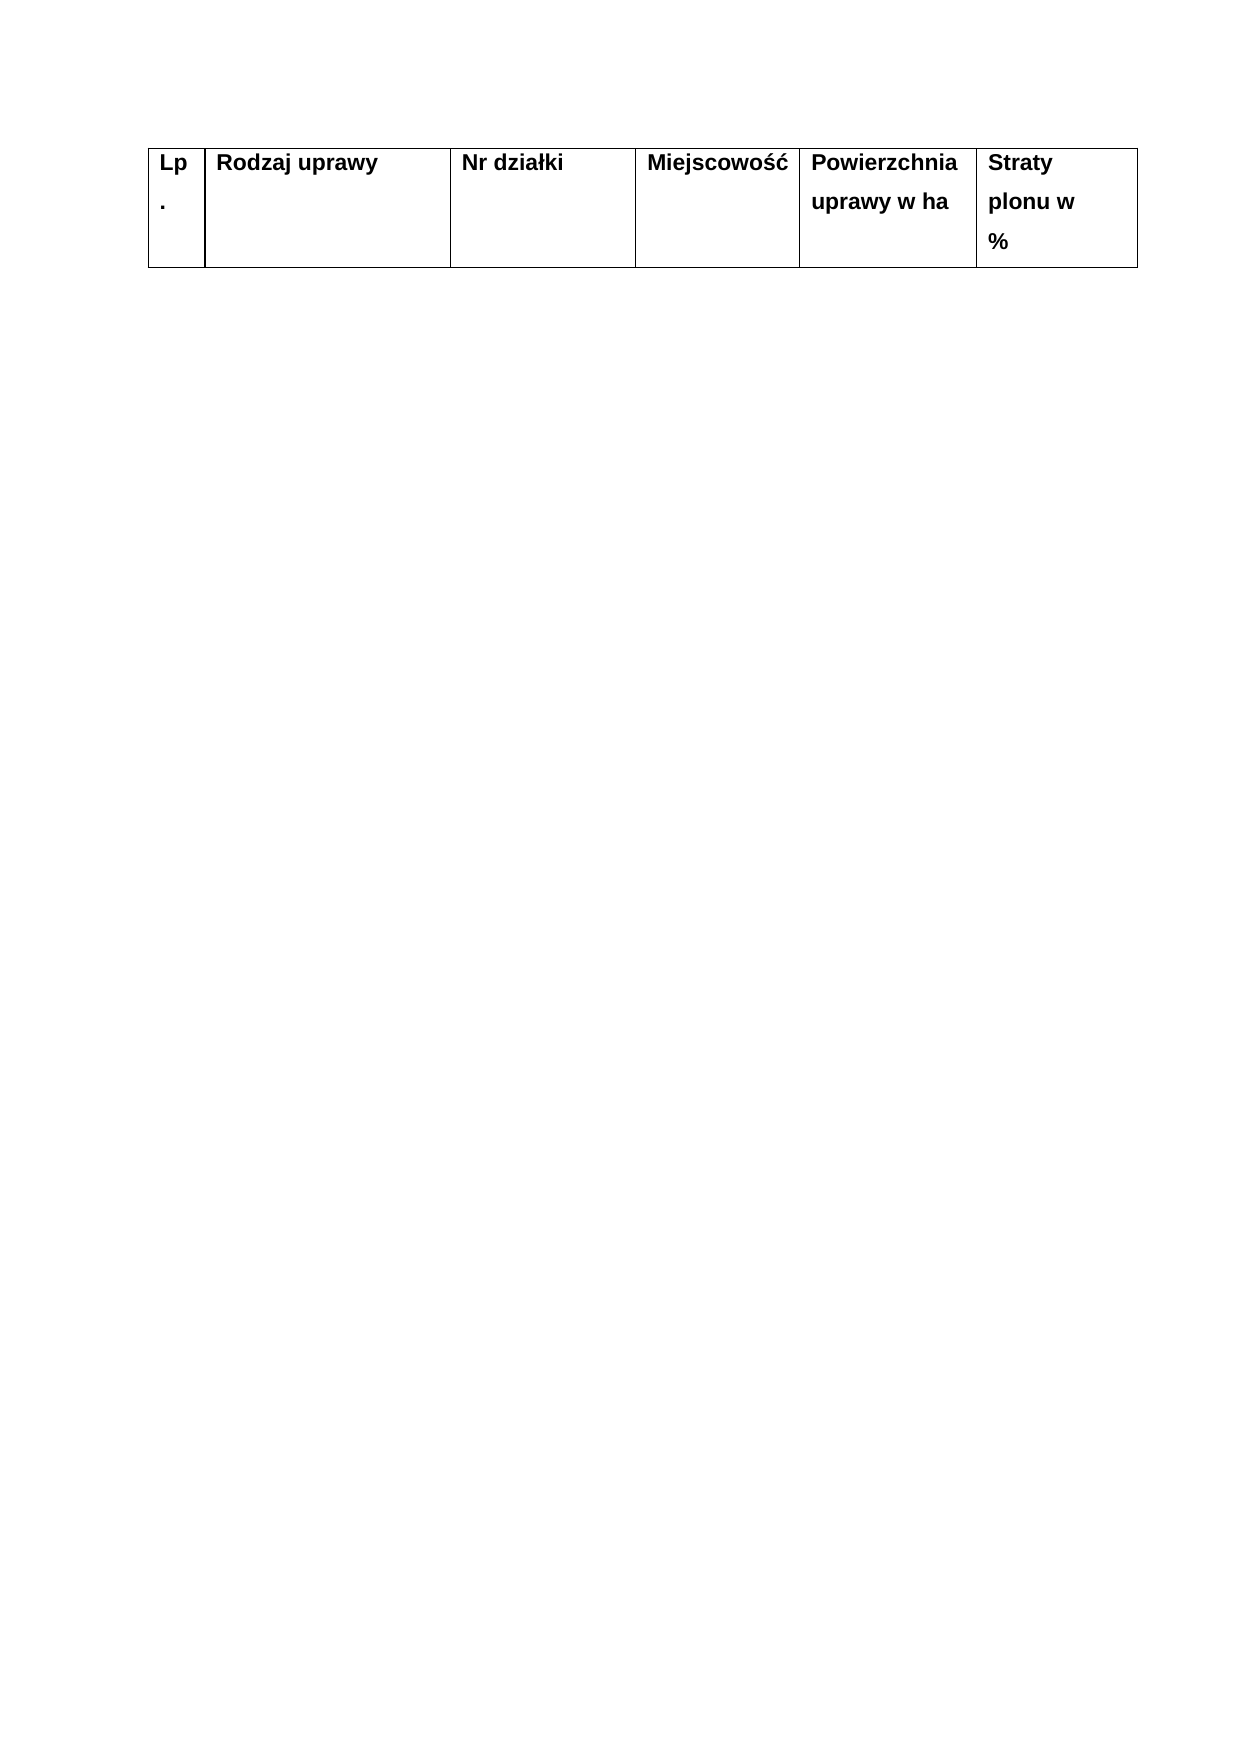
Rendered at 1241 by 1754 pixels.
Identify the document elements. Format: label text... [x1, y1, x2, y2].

table_header Straty plonu w % [977, 149, 1137, 267]
table_header Rodzaj uprawy [206, 149, 450, 267]
table_header Lp. [149, 149, 204, 267]
table_header Nr działki [451, 149, 635, 267]
table_header Miejscowość [636, 149, 799, 267]
table_header Powierzchnia uprawy w ha [800, 149, 976, 267]
